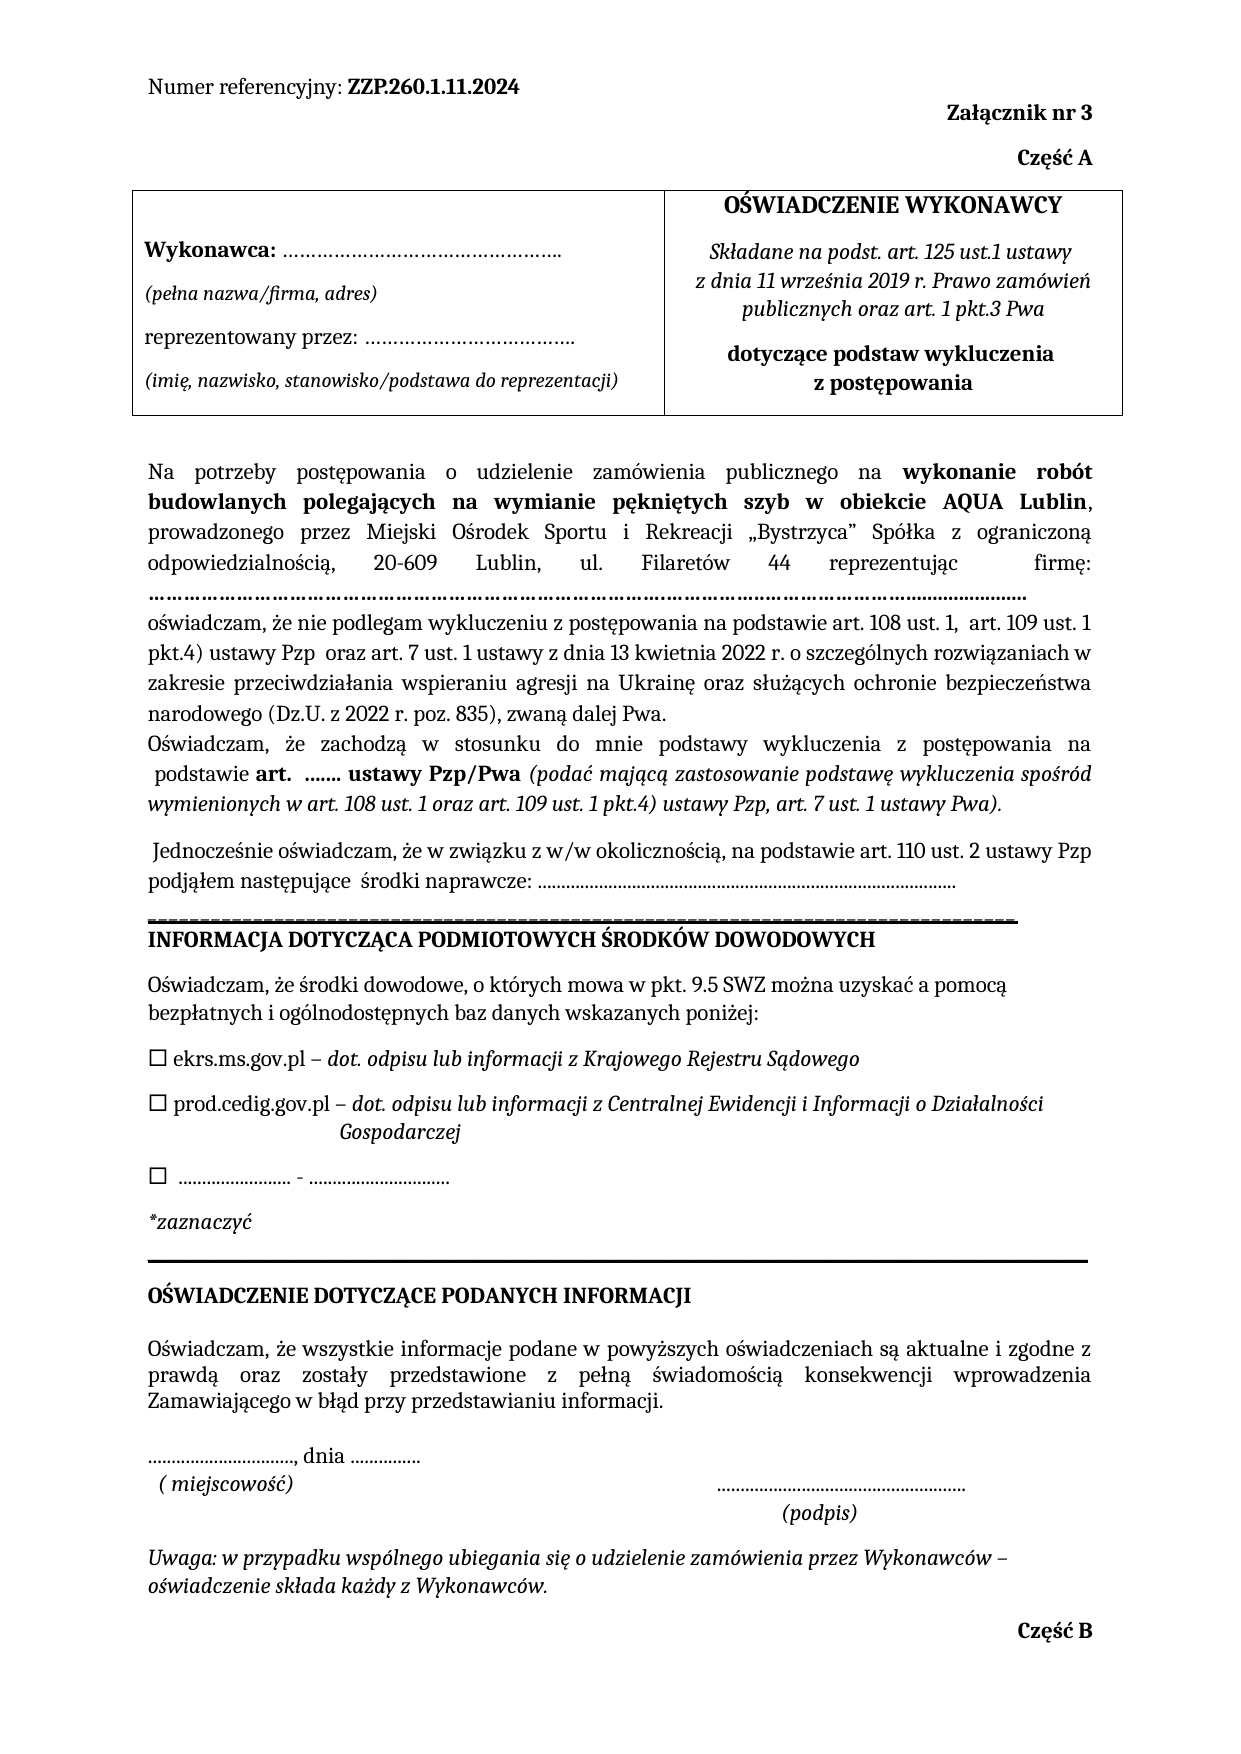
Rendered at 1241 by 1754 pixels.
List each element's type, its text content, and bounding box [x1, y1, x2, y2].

text INFORMACJA DOTYCZĄCA PODMIOTOWYCH ŚRODKÓW DOWODOWYCH [148, 927, 1093, 953]
text __________________________________________________________________________________ [148, 898, 1093, 924]
text Jednocześnie oświadczam, że w związku z w/w okolicznością, na podstawie art. 110 ust. 2 ustawy Pzp podjąłem następujące środki naprawcze: ......................................................................................... [148, 838, 1093, 894]
text Na potrzeby postępowania o udzielenie zamówienia publicznego na wykonanie robót budowlanych polegających na wymianie pękniętych szyb w obiekcie AQUA Lublin, prowadzonego przez Miejski Ośrodek Sportu i Rekreacji „Bystrzyca” Spółka z ograniczoną odpowiedzialnością, 20-609 Lublin, ul. Filaretów 44 reprezentując firmę:…………………………………………………………………………….……………..……………………....................... [148, 459, 1093, 606]
text OŚWIADCZENIE DOTYCZĄCE PODANYCH INFORMACJI [148, 1283, 1093, 1309]
table_header Wykonawca: …………………………………………. (pełna nazwa/firma, adres) reprezentowany przez: ………………………………. (imię, nazwisko, stanowisko/podstawa do reprezentacji) [133, 191, 664, 414]
text ekrs.ms.gov.pl – dot. odpisu lub informacji z Krajowego Rejestru Sądowego [148, 1045, 1093, 1072]
text Część B [148, 1618, 1093, 1644]
text *zaznaczyć __________________________________________________________________________________ [148, 1209, 1093, 1264]
text prod.cedig.gov.pl – dot. odpisu lub informacji z Centralnej Ewidencji i Informacji o Działalności Gospodarczej [148, 1090, 1093, 1145]
text Oświadczam, że wszystkie informacje podane w powyższych oświadczeniach są aktualne i zgodne z prawdą oraz zostały przedstawione z pełną świadomością konsekwencji wprowadzenia Zamawiającego w błąd przy przedstawianiu informacji. [148, 1335, 1093, 1414]
table_header OŚWIADCZENIE WYKONAWCY Składane na podst. art. 125 ust.1 ustawy z dnia 11 września 2019 r. Prawo zamówień publicznych oraz art. 1 pkt.3 Pwa dotyczące podstaw wykluczenia z postępowania [665, 191, 1122, 414]
text ........................ - .............................. [148, 1164, 1093, 1190]
text Oświadczam, że środki dowodowe, o których mowa w pkt. 9.5 SWZ można uzyskać a pomocą bezpłatnych i ogólnodostępnych baz danych wskazanych poniżej: [148, 972, 1093, 1027]
text oświadczam, że nie podlegam wykluczeniu z postępowania na podstawie art. 108 ust. 1, art. 109 ust. 1 pkt.4) ustawy Pzp oraz art. 7 ust. 1 ustawy z dnia 13 kwietnia 2022 r. o szczególnych rozwiązaniach w zakresie przeciwdziałania wspieraniu agresji na Ukrainę oraz służących ochronie bezpieczeństwa narodowego (Dz.U. z 2022 r. poz. 835), zwaną dalej Pwa. [148, 610, 1093, 727]
text Uwaga: w przypadku wspólnego ubiegania się o udzielenie zamówienia przez Wykonawców – oświadczenie składa każdy z Wykonawców. [148, 1544, 1093, 1599]
text ..............................., dnia ............... ( miejscowość) ..................................................... (podpis) [148, 1442, 1093, 1526]
text Oświadczam, że zachodzą w stosunku do mnie podstawy wykluczenia z postępowania na podstawie art. ....... ustawy Pzp/Pwa (podać mającą zastosowanie podstawę wykluczenia spośród wymienionych w art. 108 ust. 1 oraz art. 109 ust. 1 pkt.4) ustawy Pzp, art. 7 ust. 1 ustawy Pwa). [148, 731, 1093, 817]
text Część A [148, 145, 1093, 172]
